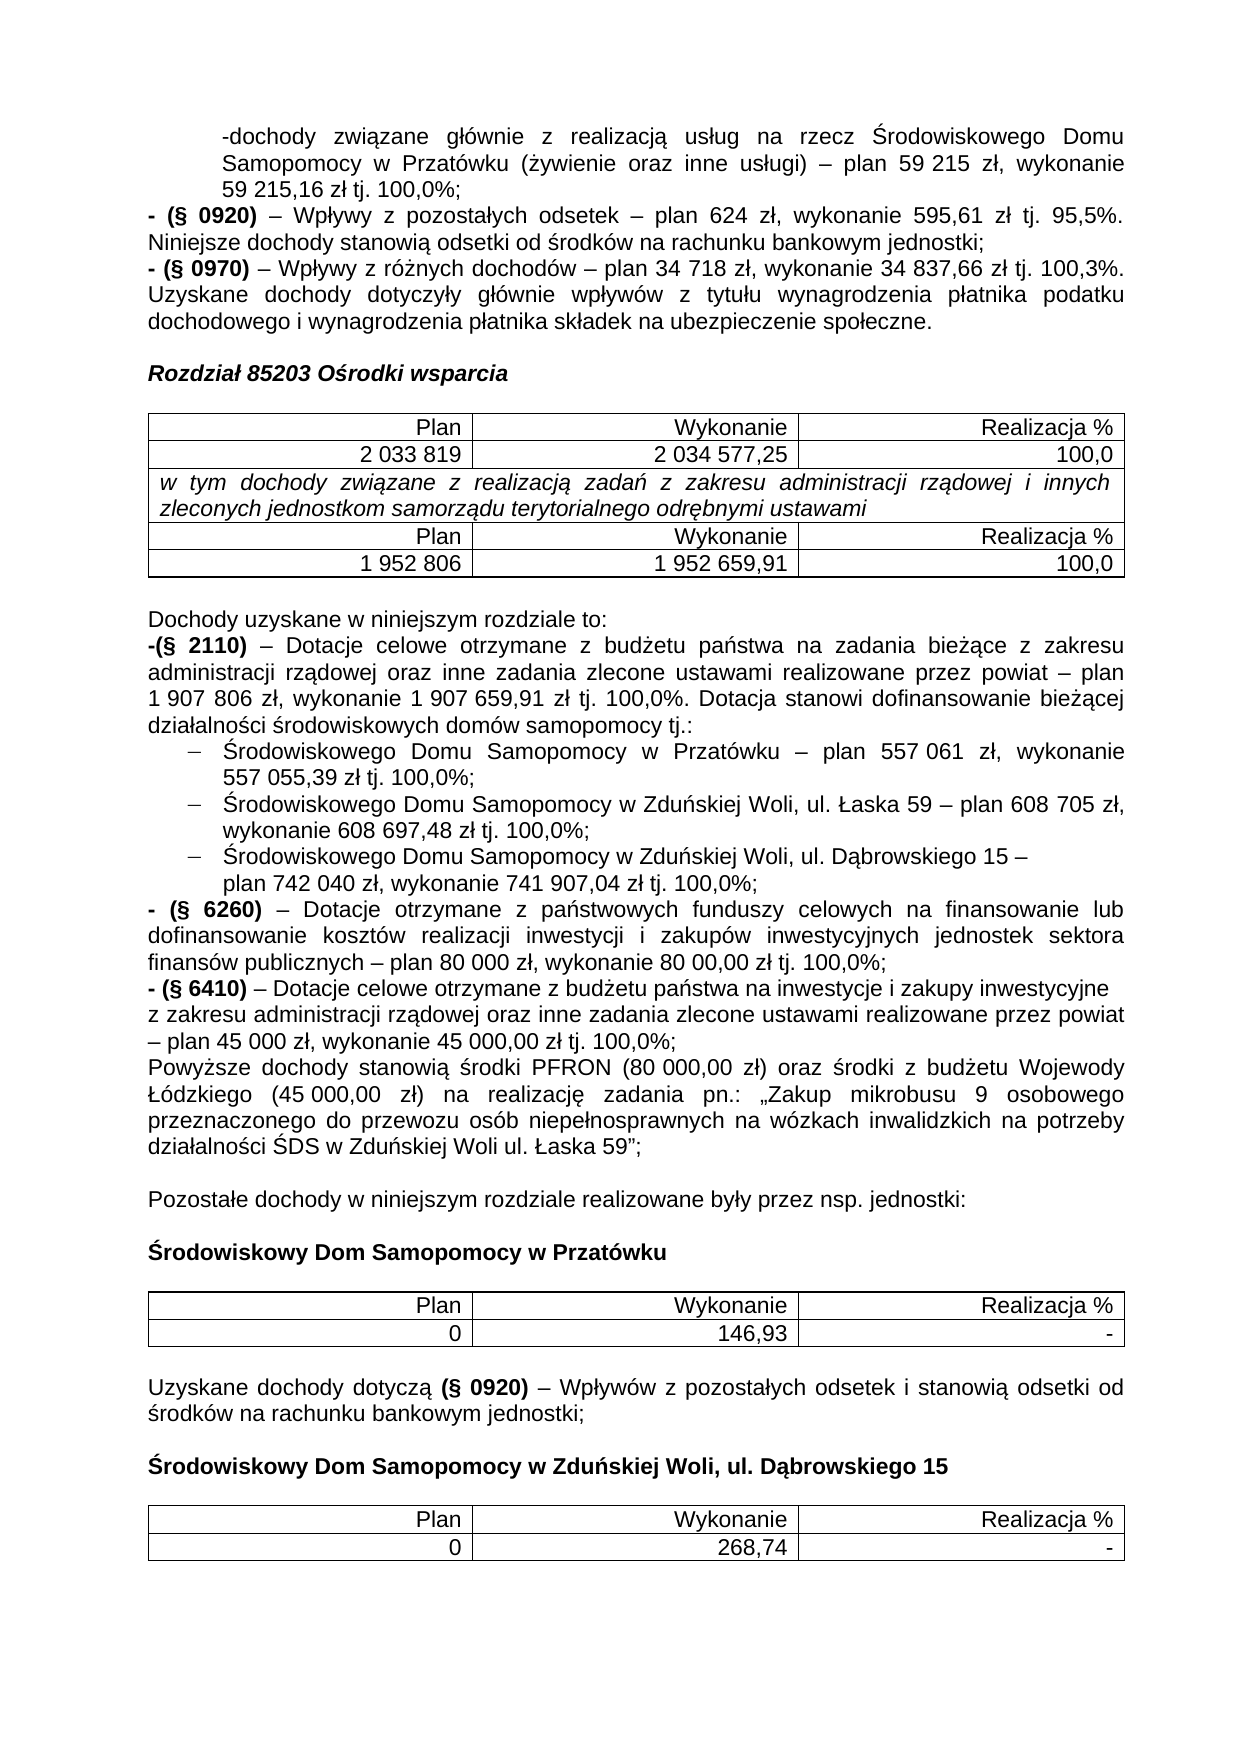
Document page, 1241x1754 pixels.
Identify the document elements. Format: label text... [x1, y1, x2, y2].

text Powyższe dochody stanowią środki PFRON (80 000,00 zł) oraz środki z budżetu Wojewody Łódzkiego (45 000,00 zł) na realizację zadania pn.: „Zakup mikrobusu 9 osobowego przeznaczonego do przewozu osób niepełnosprawnych na wózkach inwalidzkich na potrzeby działalności ŚDS w Zduńskiej Woli ul. Łaska 59”; [148, 1054, 1125, 1159]
list Środowiskowego Domu Samopomocy w Zduńskiej Woli, ul. Dąbrowskiego 15 – plan 742 040 zł, wykonanie 741 907,04 zł tj. 100,0%; [185, 843, 1125, 896]
table_cell 268,74 [473, 1534, 798, 1560]
text -(§ 2110) – Dotacje celowe otrzymane z budżetu państwa na zadania bieżące z zakresu administracji rządowej oraz inne zadania zlecone ustawami realizowane przez powiat – plan 1 907 806 zł, wykonanie 1 907 659,91 zł tj. 100,0%. Dotacja stanowi dofinansowanie bieżącej działalności środowiskowych domów samopomocy tj.: [148, 632, 1125, 738]
table_cell 0 [149, 1320, 472, 1346]
text Rozdział 85203 Ośrodki wsparcia [148, 360, 1125, 387]
table_header Plan [149, 1293, 472, 1319]
table_cell 100,0 [799, 441, 1124, 468]
table_cell 100,0 [799, 550, 1124, 576]
table_header Wykonanie [473, 1293, 798, 1319]
text Środowiskowy Dom Samopomocy w Przatówku [148, 1239, 1125, 1265]
table_header Plan [149, 414, 472, 440]
table_cell Wykonanie [473, 523, 798, 549]
table_cell 2 033 819 [149, 441, 472, 468]
list Środowiskowego Domu Samopomocy w Przatówku – plan 557 061 zł, wykonanie 557 055,39 zł tj. 100,0%; [185, 738, 1125, 791]
table_header Wykonanie [473, 414, 798, 440]
text Pozostałe dochody w niniejszym rozdziale realizowane były przez nsp. jednostki: [148, 1186, 1125, 1212]
table_header Plan [149, 1506, 472, 1533]
table_cell 2 034 577,25 [473, 441, 798, 468]
table_cell 1 952 806 [149, 550, 472, 576]
table_header Wykonanie [473, 1506, 798, 1533]
text Środowiskowy Dom Samopomocy w Zduńskiej Woli, ul. Dąbrowskiego 15 [148, 1453, 1125, 1479]
table_cell - [799, 1534, 1124, 1560]
text - (§ 6410) – Dotacje celowe otrzymane z budżetu państwa na inwestycje i zakupy inwestycyjne z zakresu administracji rządowej oraz inne zadania zlecone ustawami realizowane przez powiat – plan 45 000 zł, wykonanie 45 000,00 zł tj. 100,0%; [148, 975, 1125, 1054]
table_cell - [799, 1320, 1124, 1346]
table_header Realizacja % [799, 1506, 1124, 1533]
table_cell Realizacja % [799, 523, 1124, 549]
table_cell Plan [149, 523, 472, 549]
text - (§ 0970) – Wpływy z różnych dochodów – plan 34 718 zł, wykonanie 34 837,66 zł tj. 100,3%. Uzyskane dochody dotyczyły głównie wpływów z tytułu wynagrodzenia płatnika podatku dochodowego i wynagrodzenia płatnika składek na ubezpieczenie społeczne. [148, 255, 1125, 334]
table_header Realizacja % [799, 1293, 1124, 1319]
table_cell 146,93 [473, 1320, 798, 1346]
table_header Realizacja % [799, 414, 1124, 440]
text Uzyskane dochody dotyczą (§ 0920) – Wpływów z pozostałych odsetek i stanowią odsetki od środków na rachunku bankowym jednostki; [148, 1373, 1125, 1426]
text Dochody uzyskane w niniejszym rozdziale to: [148, 606, 1125, 632]
list Środowiskowego Domu Samopomocy w Zduńskiej Woli, ul. Łaska 59 – plan 608 705 zł, wykonanie 608 697,48 zł tj. 100,0%; [185, 791, 1125, 843]
text -dochody związane głównie z realizacją usług na rzecz Środowiskowego Domu Samopomocy w Przatówku (żywienie oraz inne usługi) – plan 59 215 zł, wykonanie 59 215,16 zł tj. 100,0%; [222, 123, 1125, 202]
table_cell 1 952 659,91 [473, 550, 798, 576]
table_cell 0 [149, 1534, 472, 1560]
text - (§ 0920) – Wpływy z pozostałych odsetek – plan 624 zł, wykonanie 595,61 zł tj. 95,5%. Niniejsze dochody stanowią odsetki od środków na rachunku bankowym jednostki; [148, 202, 1125, 255]
table_cell w tym dochody związane z realizacją zadań z zakresu administracji rządowej i innych zleconych jednostkom samorządu terytorialnego odrębnymi ustawami [149, 469, 1124, 522]
text - (§ 6260) – Dotacje otrzymane z państwowych funduszy celowych na finansowanie lub dofinansowanie kosztów realizacji inwestycji i zakupów inwestycyjnych jednostek sektora finansów publicznych – plan 80 000 zł, wykonanie 80 00,00 zł tj. 100,0%; [148, 896, 1125, 975]
